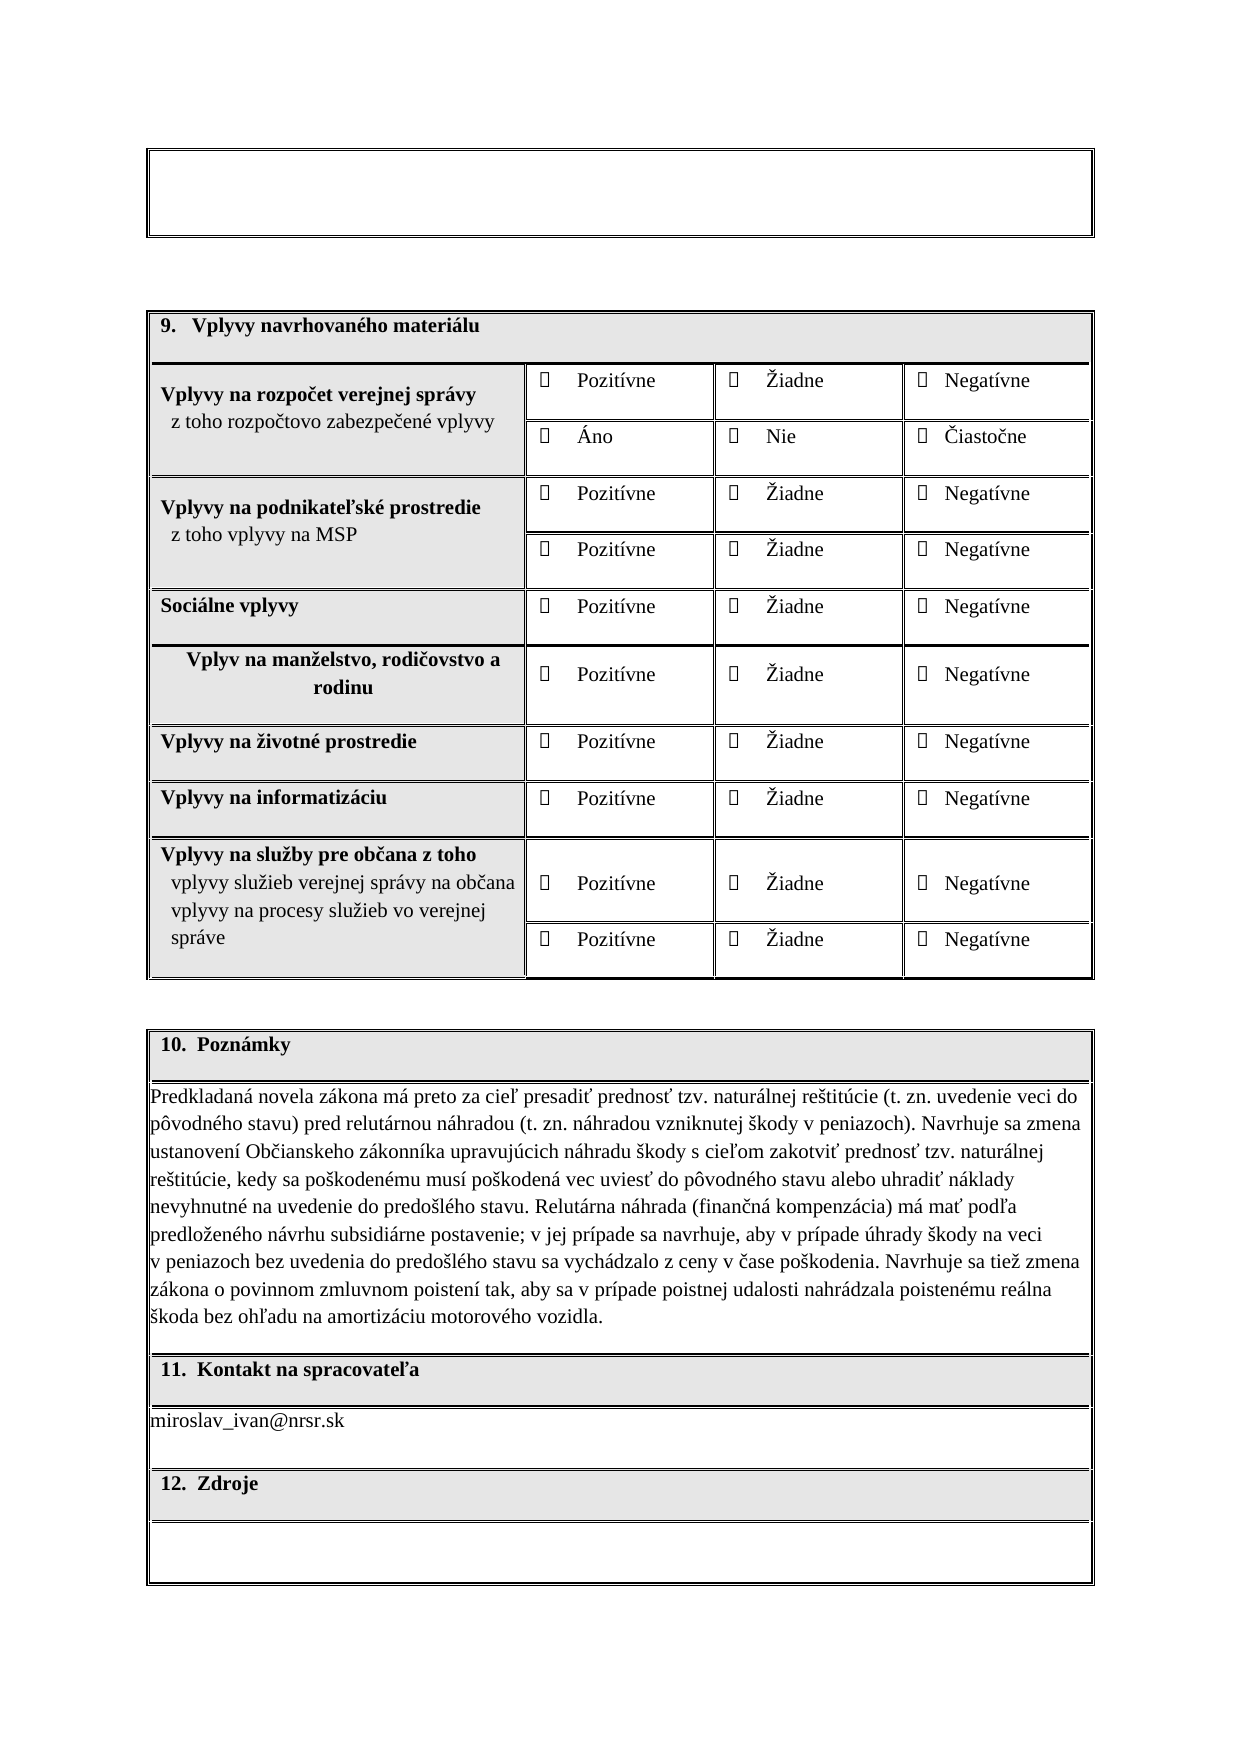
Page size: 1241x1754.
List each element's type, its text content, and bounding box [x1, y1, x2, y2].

table_cell  Negatívne [904, 921, 1093, 977]
table_cell  Žiadne [716, 591, 902, 644]
table_cell 11. Kontakt na spracovateľa [150, 1353, 1092, 1405]
table_cell  Negatívne [905, 362, 1091, 418]
table_cell Vplyvy na služby pre občana z toho vplyvy služieb verejnej správy na občana vplyvy na procesy služieb vo verejnej správe [150, 836, 526, 977]
table_cell Vplyvy na informatizáciu [148, 780, 526, 836]
table_header 10. Poznámky [150, 1032, 1091, 1080]
table_cell  Negatívne [905, 644, 1091, 723]
table_cell  Nie [716, 422, 902, 475]
table_cell  Negatívne [904, 780, 1093, 836]
table_cell  Pozitívne [527, 535, 713, 587]
table_cell  Žiadne [716, 783, 902, 836]
table_cell Vplyvy na životné prostredie [150, 724, 524, 780]
table_cell  Pozitívne [527, 478, 713, 531]
table_cell Predkladaná novela zákona má preto za cieľ presadiť prednosť tzv. naturálnej reštitúcie (t. zn. uvedenie veci do pôvodného stavu) pred relutárnou náhradou (t. zn. náhradou vzniknutej škody v peniazoch). Navrhuje sa zmena ustanovení Občianskeho zákonníka upravujúcich náhradu škody s cieľom zakotviť prednosť tzv. naturálnej reštitúcie, kedy sa poškodenému musí poškodená vec uviesť do pôvodného stavu alebo uhradiť náklady nevyhnutné na uvedenie do predošlého stavu. Relutárna náhrada (finančná kompenzácia) má mať podľa predloženého návrhu subsidiárne postavenie; v jej prípade sa navrhuje, aby v prípade úhrady škody na veci v peniazoch bez uvedenia do predošlého stavu sa vychádzalo z ceny v čase poškodenia. Navrhuje sa tiež zmena zákona o povinnom zmluvnom poistení tak, aby sa v prípade poistnej udalosti nahrádzala poistenému reálna škoda bez ohľadu na amortizáciu motorového vozidla. [150, 1080, 1092, 1353]
table_cell [150, 151, 1091, 235]
table_cell miroslav_ivan@nrsr.sk [150, 1405, 1092, 1468]
table_cell [148, 1520, 1093, 1582]
table_cell  Žiadne [716, 535, 902, 587]
table_cell  Negatívne [905, 588, 1092, 644]
table_cell 12. Zdroje [148, 1468, 1093, 1520]
table_cell  Pozitívne [526, 924, 714, 977]
table_cell Vplyvy na rozpočet verejnej správy z toho rozpočtovo zabezpečené vplyvy [150, 362, 524, 475]
table_cell  Negatívne [905, 724, 1092, 780]
table_cell  Žiadne [716, 727, 902, 780]
table_cell  Negatívne [904, 475, 1093, 531]
table_cell  Žiadne [716, 840, 902, 921]
table_cell  Pozitívne [527, 647, 713, 723]
table_cell  Negatívne [905, 836, 1092, 921]
table_cell  Žiadne [715, 924, 903, 977]
table_cell  Negatívne [905, 531, 1092, 587]
table_cell  Pozitívne [527, 727, 713, 780]
table_cell  Žiadne [716, 478, 902, 531]
table_cell  Čiastočne [905, 419, 1092, 475]
table_cell  Pozitívne [527, 365, 713, 418]
table_cell  Áno [527, 422, 713, 475]
table_cell Vplyv na manželstvo, rodičovstvo a rodinu [150, 644, 524, 723]
table_cell  Žiadne [716, 647, 902, 723]
table_cell  Pozitívne [527, 840, 713, 921]
table_cell Vplyvy na podnikateľské prostredie z toho vplyvy na MSP [148, 475, 526, 587]
table_header 9. Vplyvy navrhovaného materiálu [150, 314, 1091, 362]
table_cell  Pozitívne [527, 591, 713, 644]
table_cell Sociálne vplyvy [150, 588, 524, 644]
table_cell  Pozitívne [527, 783, 713, 836]
table_cell  Žiadne [716, 365, 902, 418]
